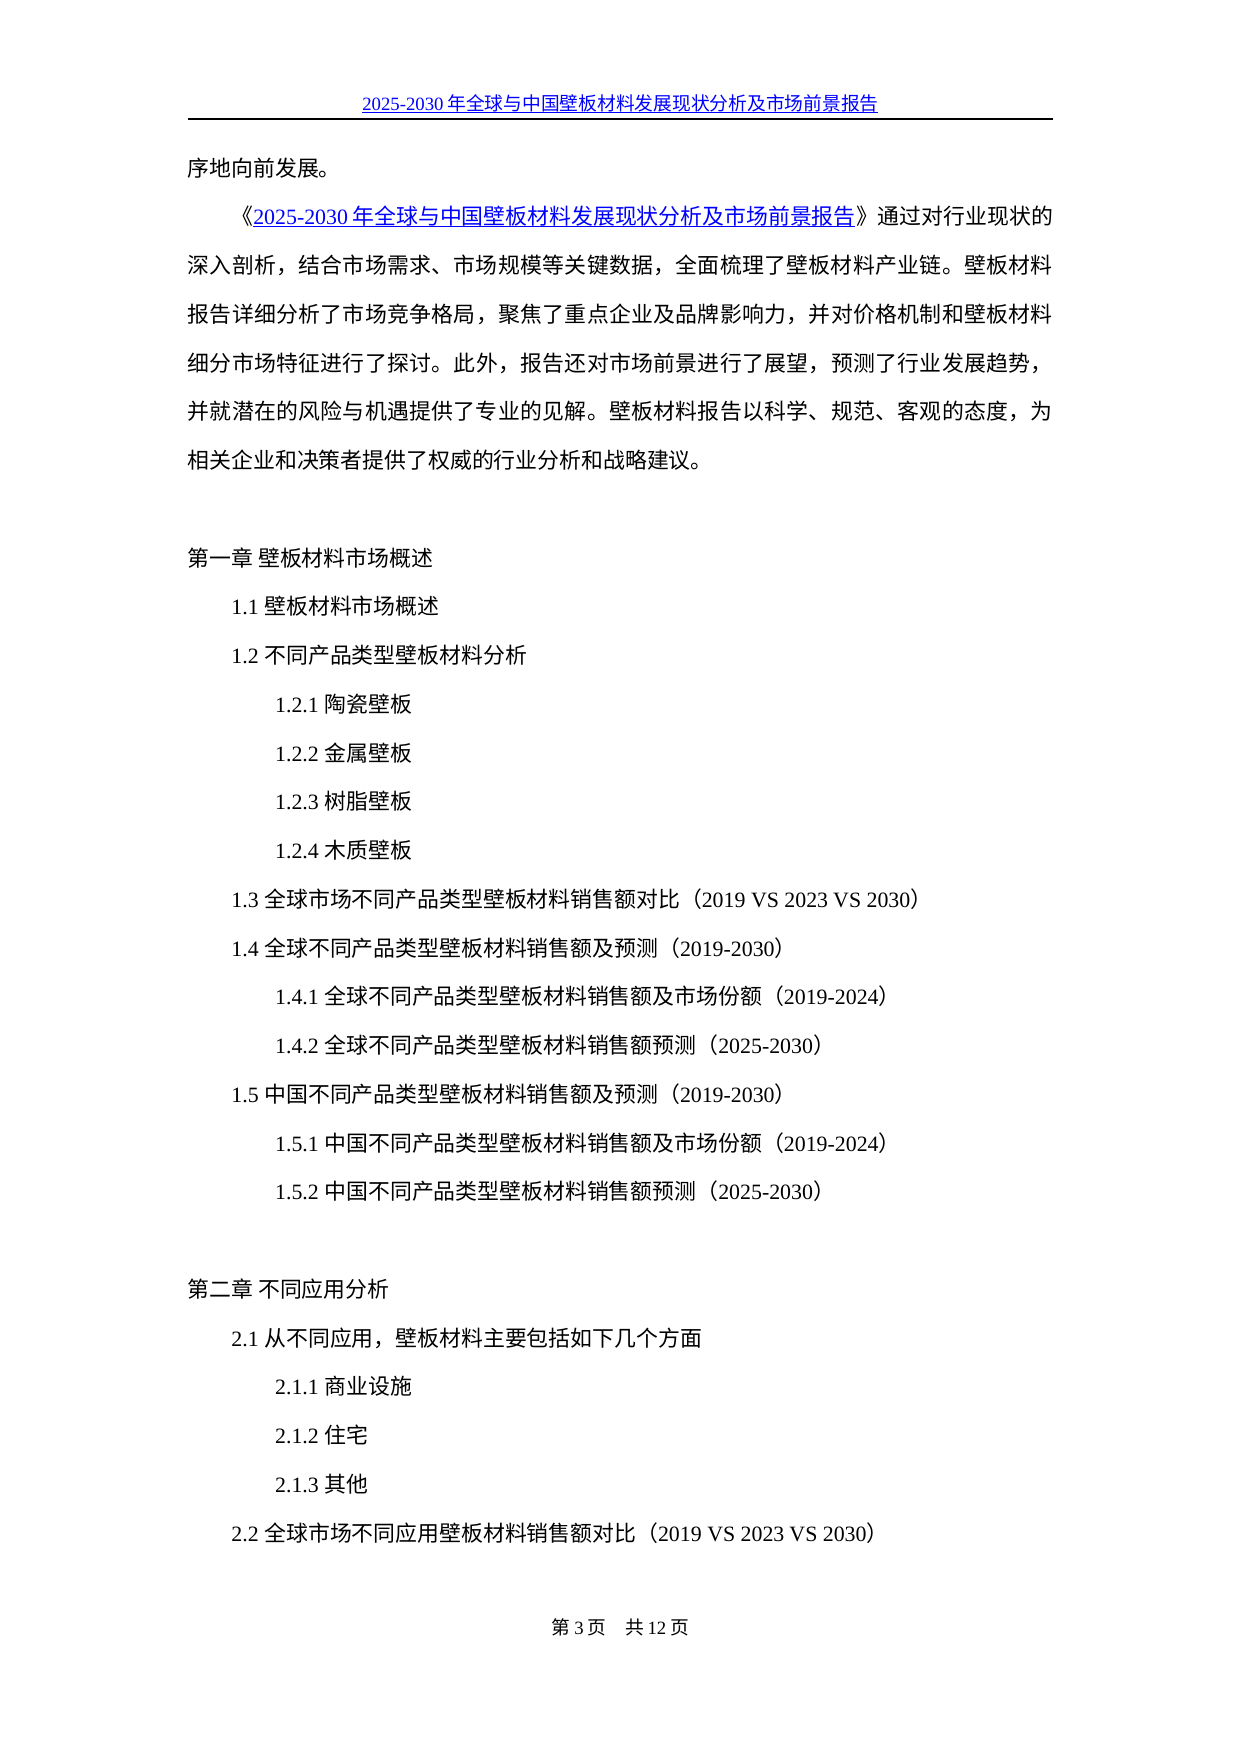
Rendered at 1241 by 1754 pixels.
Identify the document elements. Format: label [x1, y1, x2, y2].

text [187, 150, 1053, 1548]
